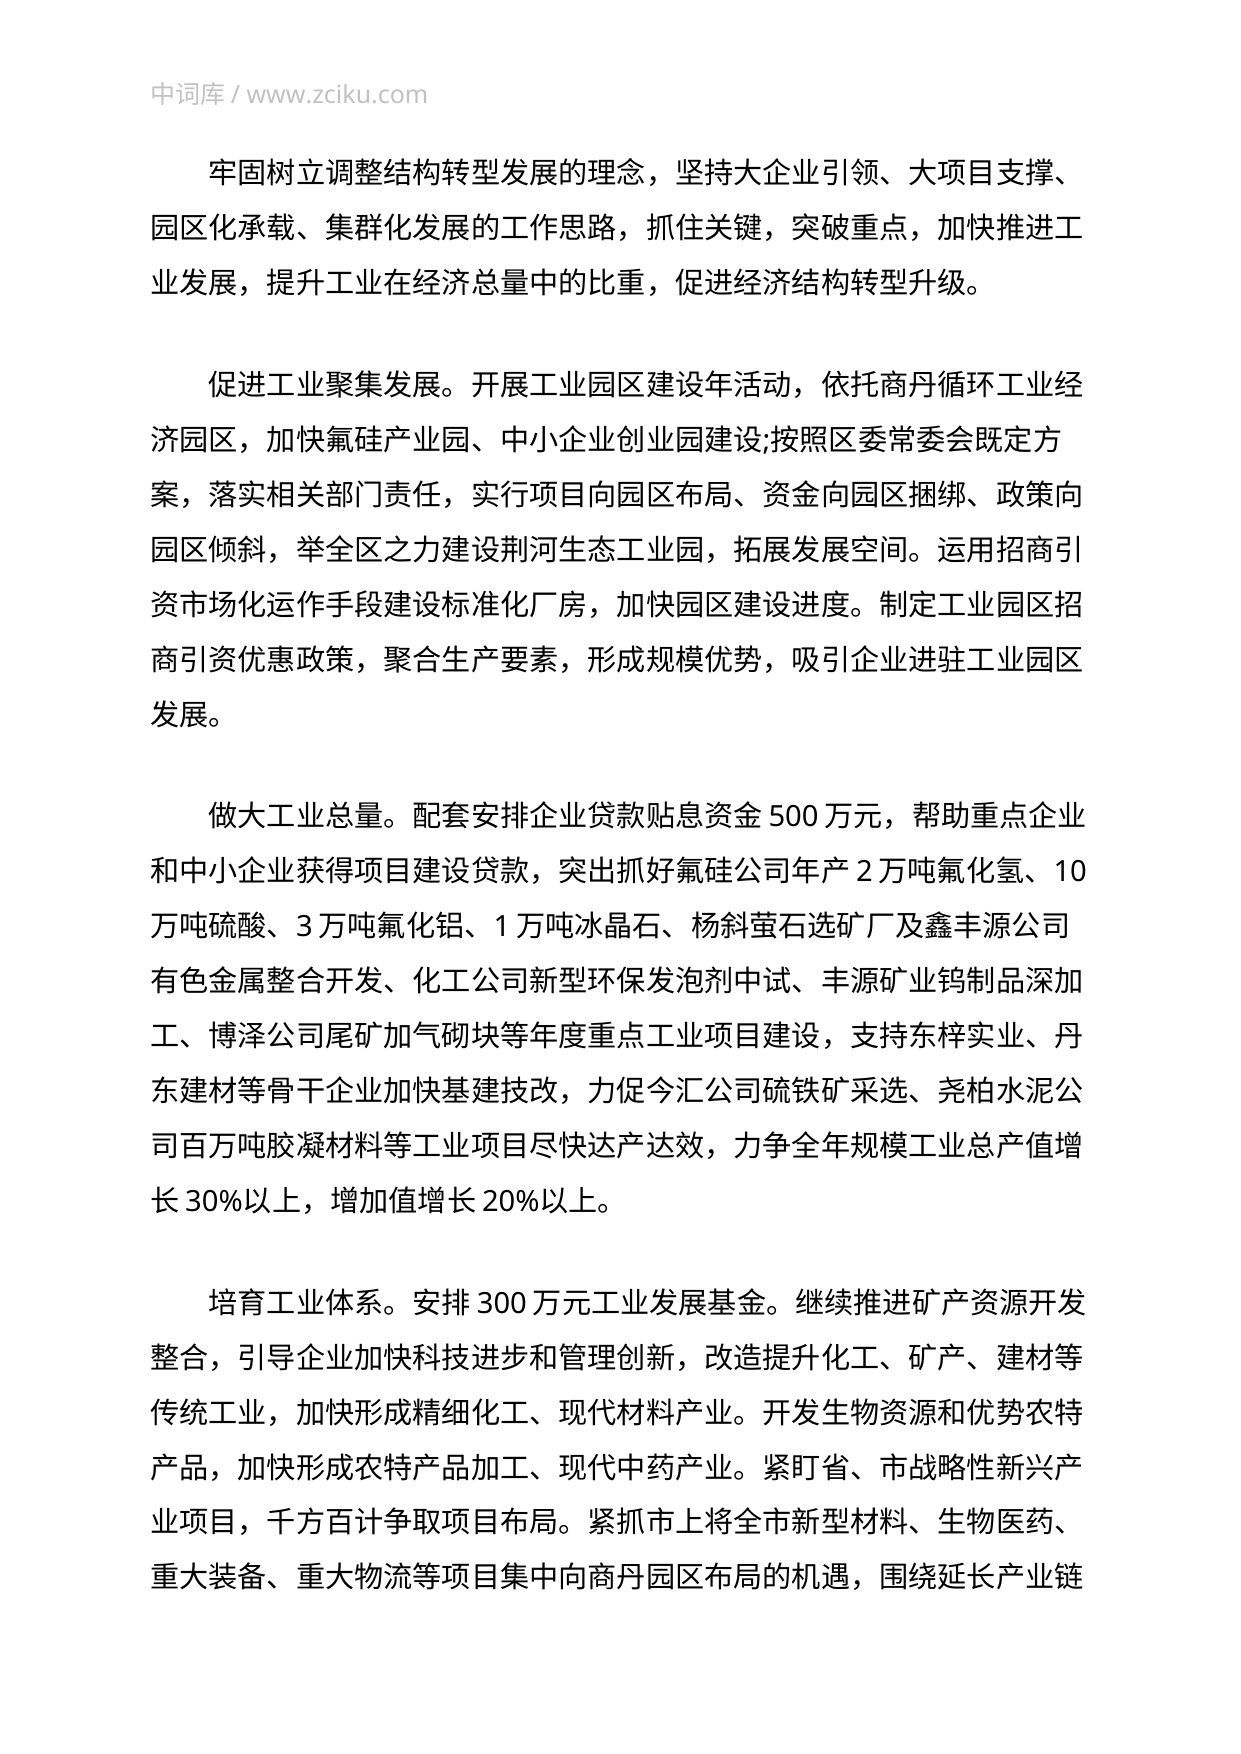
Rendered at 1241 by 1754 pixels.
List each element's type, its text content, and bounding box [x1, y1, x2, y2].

text 做大工业总量。配套安排企业贷款贴息资金500万元，帮助重点企业和中小企业获得项目建设贷款，突出抓好氟硅公司年产2万吨氟化氢、10万吨硫酸、3万吨氟化铝、1万吨冰晶石、杨斜萤石选矿厂及鑫丰源公司有色金属整合开发、化工公司新型环保发泡剂中试、丰源矿业钨制品深加工、博泽公司尾矿加气砌块等年度重点工业项目建设，支持东梓实业、丹东建材等骨干企业加快基建技改，力促今汇公司硫铁矿采选、尧柏水泥公司百万吨胶凝材料等工业项目尽快达产达效，力争全年规模工业总产值增长30%以上，增加值增长20%以上。 [150, 793, 1090, 1220]
text 促进工业聚集发展。开展工业园区建设年活动，依托商丹循环工业经济园区，加快氟硅产业园、中小企业创业园建设;按照区委常委会既定方案，落实相关部门责任，实行项目向园区布局、资金向园区捆绑、政策向园区倾斜，举全区之力建设荆河生态工业园，拓展发展空间。运用招商引资市场化运作手段建设标准化厂房，加快园区建设进度。制定工业园区招商引资优惠政策，聚合生产要素，形成规模优势，吸引企业进驻工业园区发展。 [150, 362, 1090, 733]
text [150, 1279, 1090, 1596]
text 牢固树立调整结构转型发展的理念，坚持大企业引领、大项目支撑、园区化承载、集群化发展的工作思路，抓住关键，突破重点，加快推进工业发展，提升工业在经济总量中的比重，促进经济结构转型升级。 [150, 150, 1090, 302]
